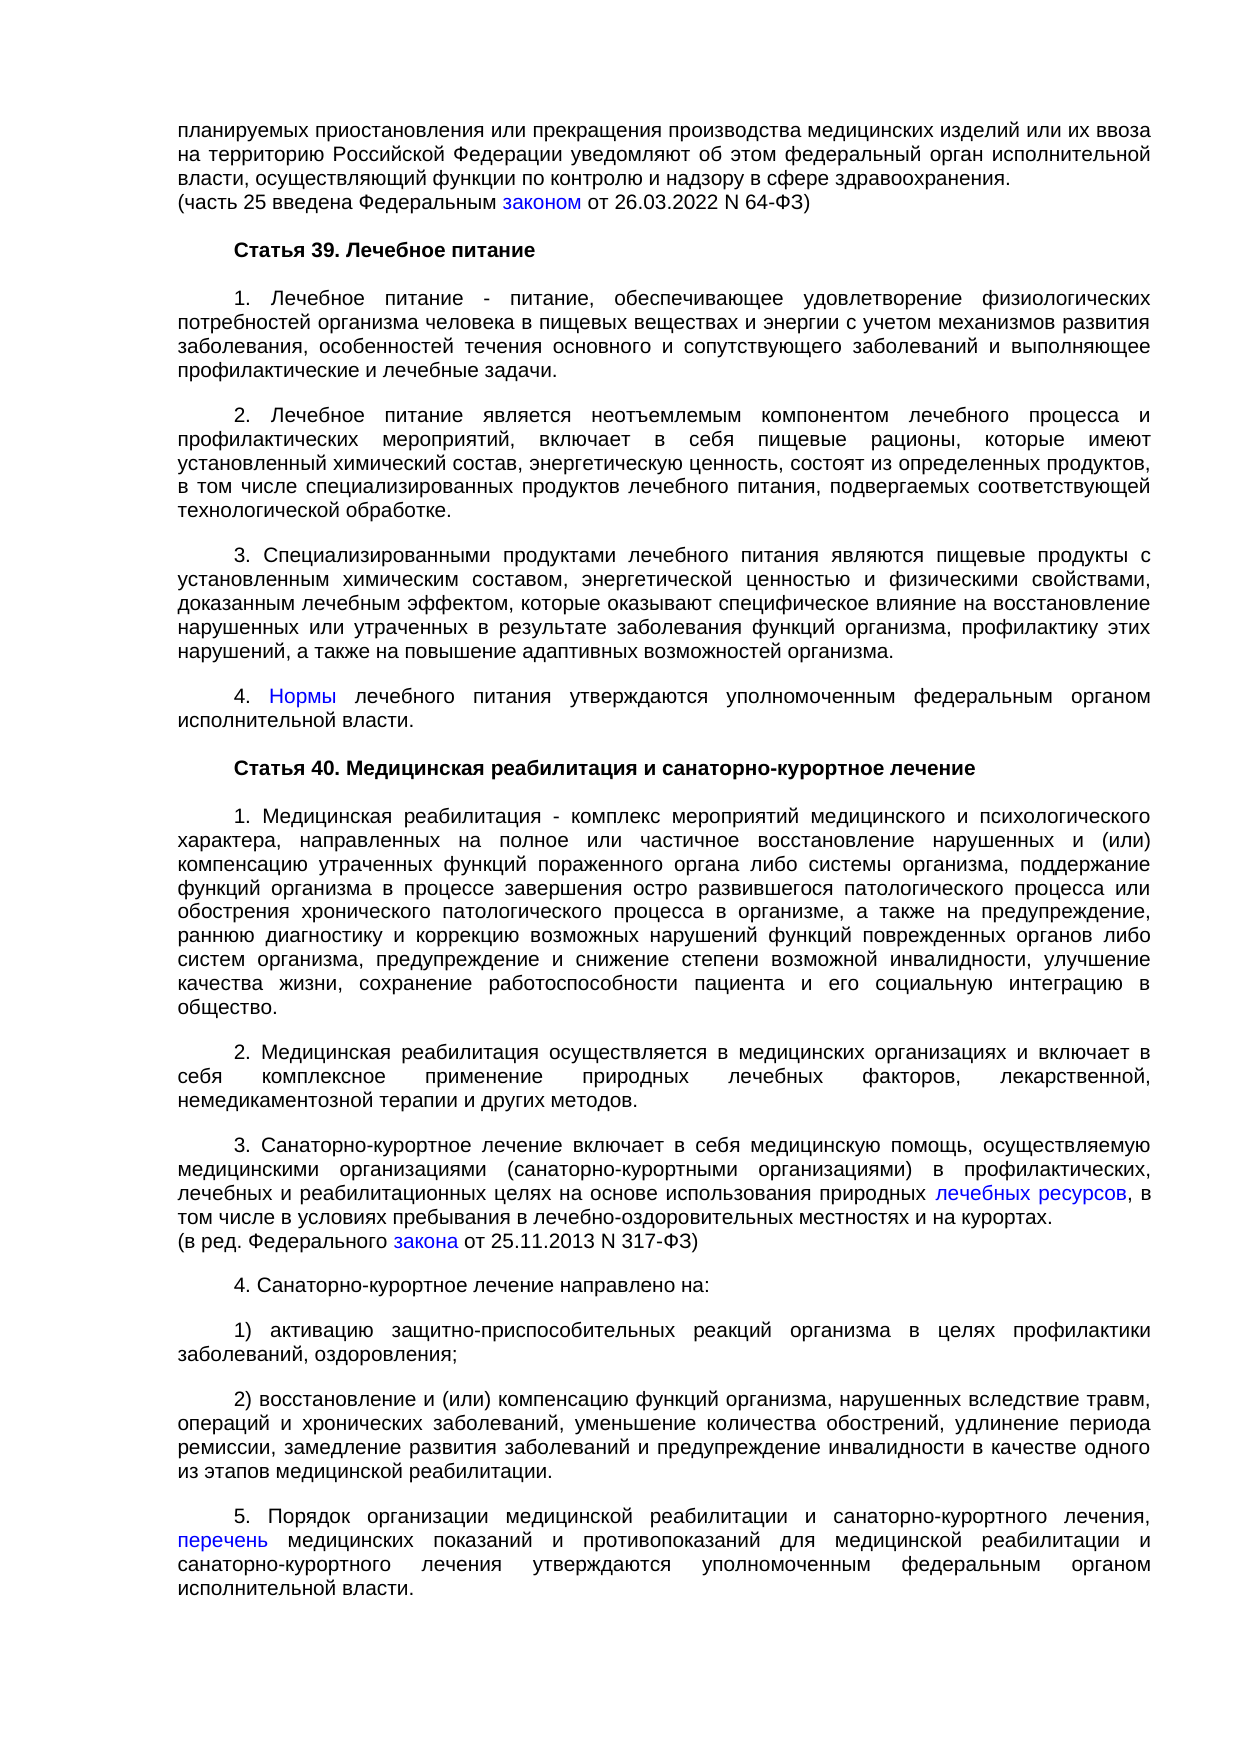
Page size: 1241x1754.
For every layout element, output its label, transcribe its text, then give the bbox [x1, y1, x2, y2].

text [177, 118, 1152, 190]
text 2) восстановление и (или) компенсацию функций организма, нарушенных вследствие травм, операций и хронических заболеваний, уменьшение количества обострений, удлинение периода ремиссии, замедление развития заболеваний и предупреждение инвалидности в качестве одного из этапов медицинской реабилитации. [177, 1387, 1152, 1483]
text 1) активацию защитно-приспособительных реакций организма в целях профилактики заболеваний, оздоровления; [177, 1318, 1152, 1366]
title Статья 39. Лечебное питание [177, 238, 1152, 262]
text 5. Порядок организации медицинской реабилитации и санаторно-курортного лечения, перечень медицинских показаний и противопоказаний для медицинской реабилитации и санаторно-курортного лечения утверждаются уполномоченным федеральным органом исполнительной власти. [177, 1503, 1152, 1599]
text 2. Медицинская реабилитация осуществляется в медицинских организациях и включает в себя комплексное применение природных лечебных факторов, лекарственной, немедикаментозной терапии и других методов. [177, 1040, 1152, 1112]
title Статья 40. Медицинская реабилитация и санаторно-курортное лечение [177, 756, 1152, 779]
text 1. Медицинская реабилитация - комплекс мероприятий медицинского и психологического характера, направленных на полное или частичное восстановление нарушенных и (или) компенсацию утраченных функций пораженного органа либо системы организма, поддержание функций организма в процессе завершения остро развившегося патологического процесса или обострения хронического патологического процесса в организме, а также на предупреждение, раннюю диагностику и коррекцию возможных нарушений функций поврежденных органов либо систем организма, предупреждение и снижение степени возможной инвалидности, улучшение качества жизни, сохранение работоспособности пациента и его социальную интеграцию в общество. [177, 803, 1152, 1019]
text 2. Лечебное питание является неотъемлемым компонентом лечебного процесса и профилактических мероприятий, включает в себя пищевые рационы, которые имеют установленный химический состав, энергетическую ценность, состоят из определенных продуктов, в том числе специализированных продуктов лечебного питания, подвергаемых соответствующей технологической обработке. [177, 402, 1152, 522]
text (в ред. Федерального закона от 25.11.2013 N 317-ФЗ) [177, 1228, 1152, 1252]
text 4. Нормы лечебного питания утверждаются уполномоченным федеральным органом исполнительной власти. [177, 684, 1152, 732]
text 4. Санаторно-курортное лечение направлено на: [177, 1273, 1152, 1297]
text 3. Специализированными продуктами лечебного питания являются пищевые продукты с установленным химическим составом, энергетической ценностью и физическими свойствами, доказанным лечебным эффектом, которые оказывают специфическое влияние на восстановление нарушенных или утраченных в результате заболевания функций организма, профилактику этих нарушений, а также на повышение адаптивных возможностей организма. [177, 543, 1152, 663]
text 1. Лечебное питание - питание, обеспечивающее удовлетворение физиологических потребностей организма человека в пищевых веществах и энергии с учетом механизмов развития заболевания, особенностей течения основного и сопутствующего заболеваний и выполняющее профилактические и лечебные задачи. [177, 286, 1152, 382]
text (часть 25 введена Федеральным законом от 26.03.2022 N 64-ФЗ) [177, 190, 1152, 214]
text 3. Санаторно-курортное лечение включает в себя медицинскую помощь, осуществляемую медицинскими организациями (санаторно-курортными организациями) в профилактических, лечебных и реабилитационных целях на основе использования природных лечебных ресурсов, в том числе в условиях пребывания в лечебно-оздоровительных местностях и на курортах. [177, 1133, 1152, 1228]
